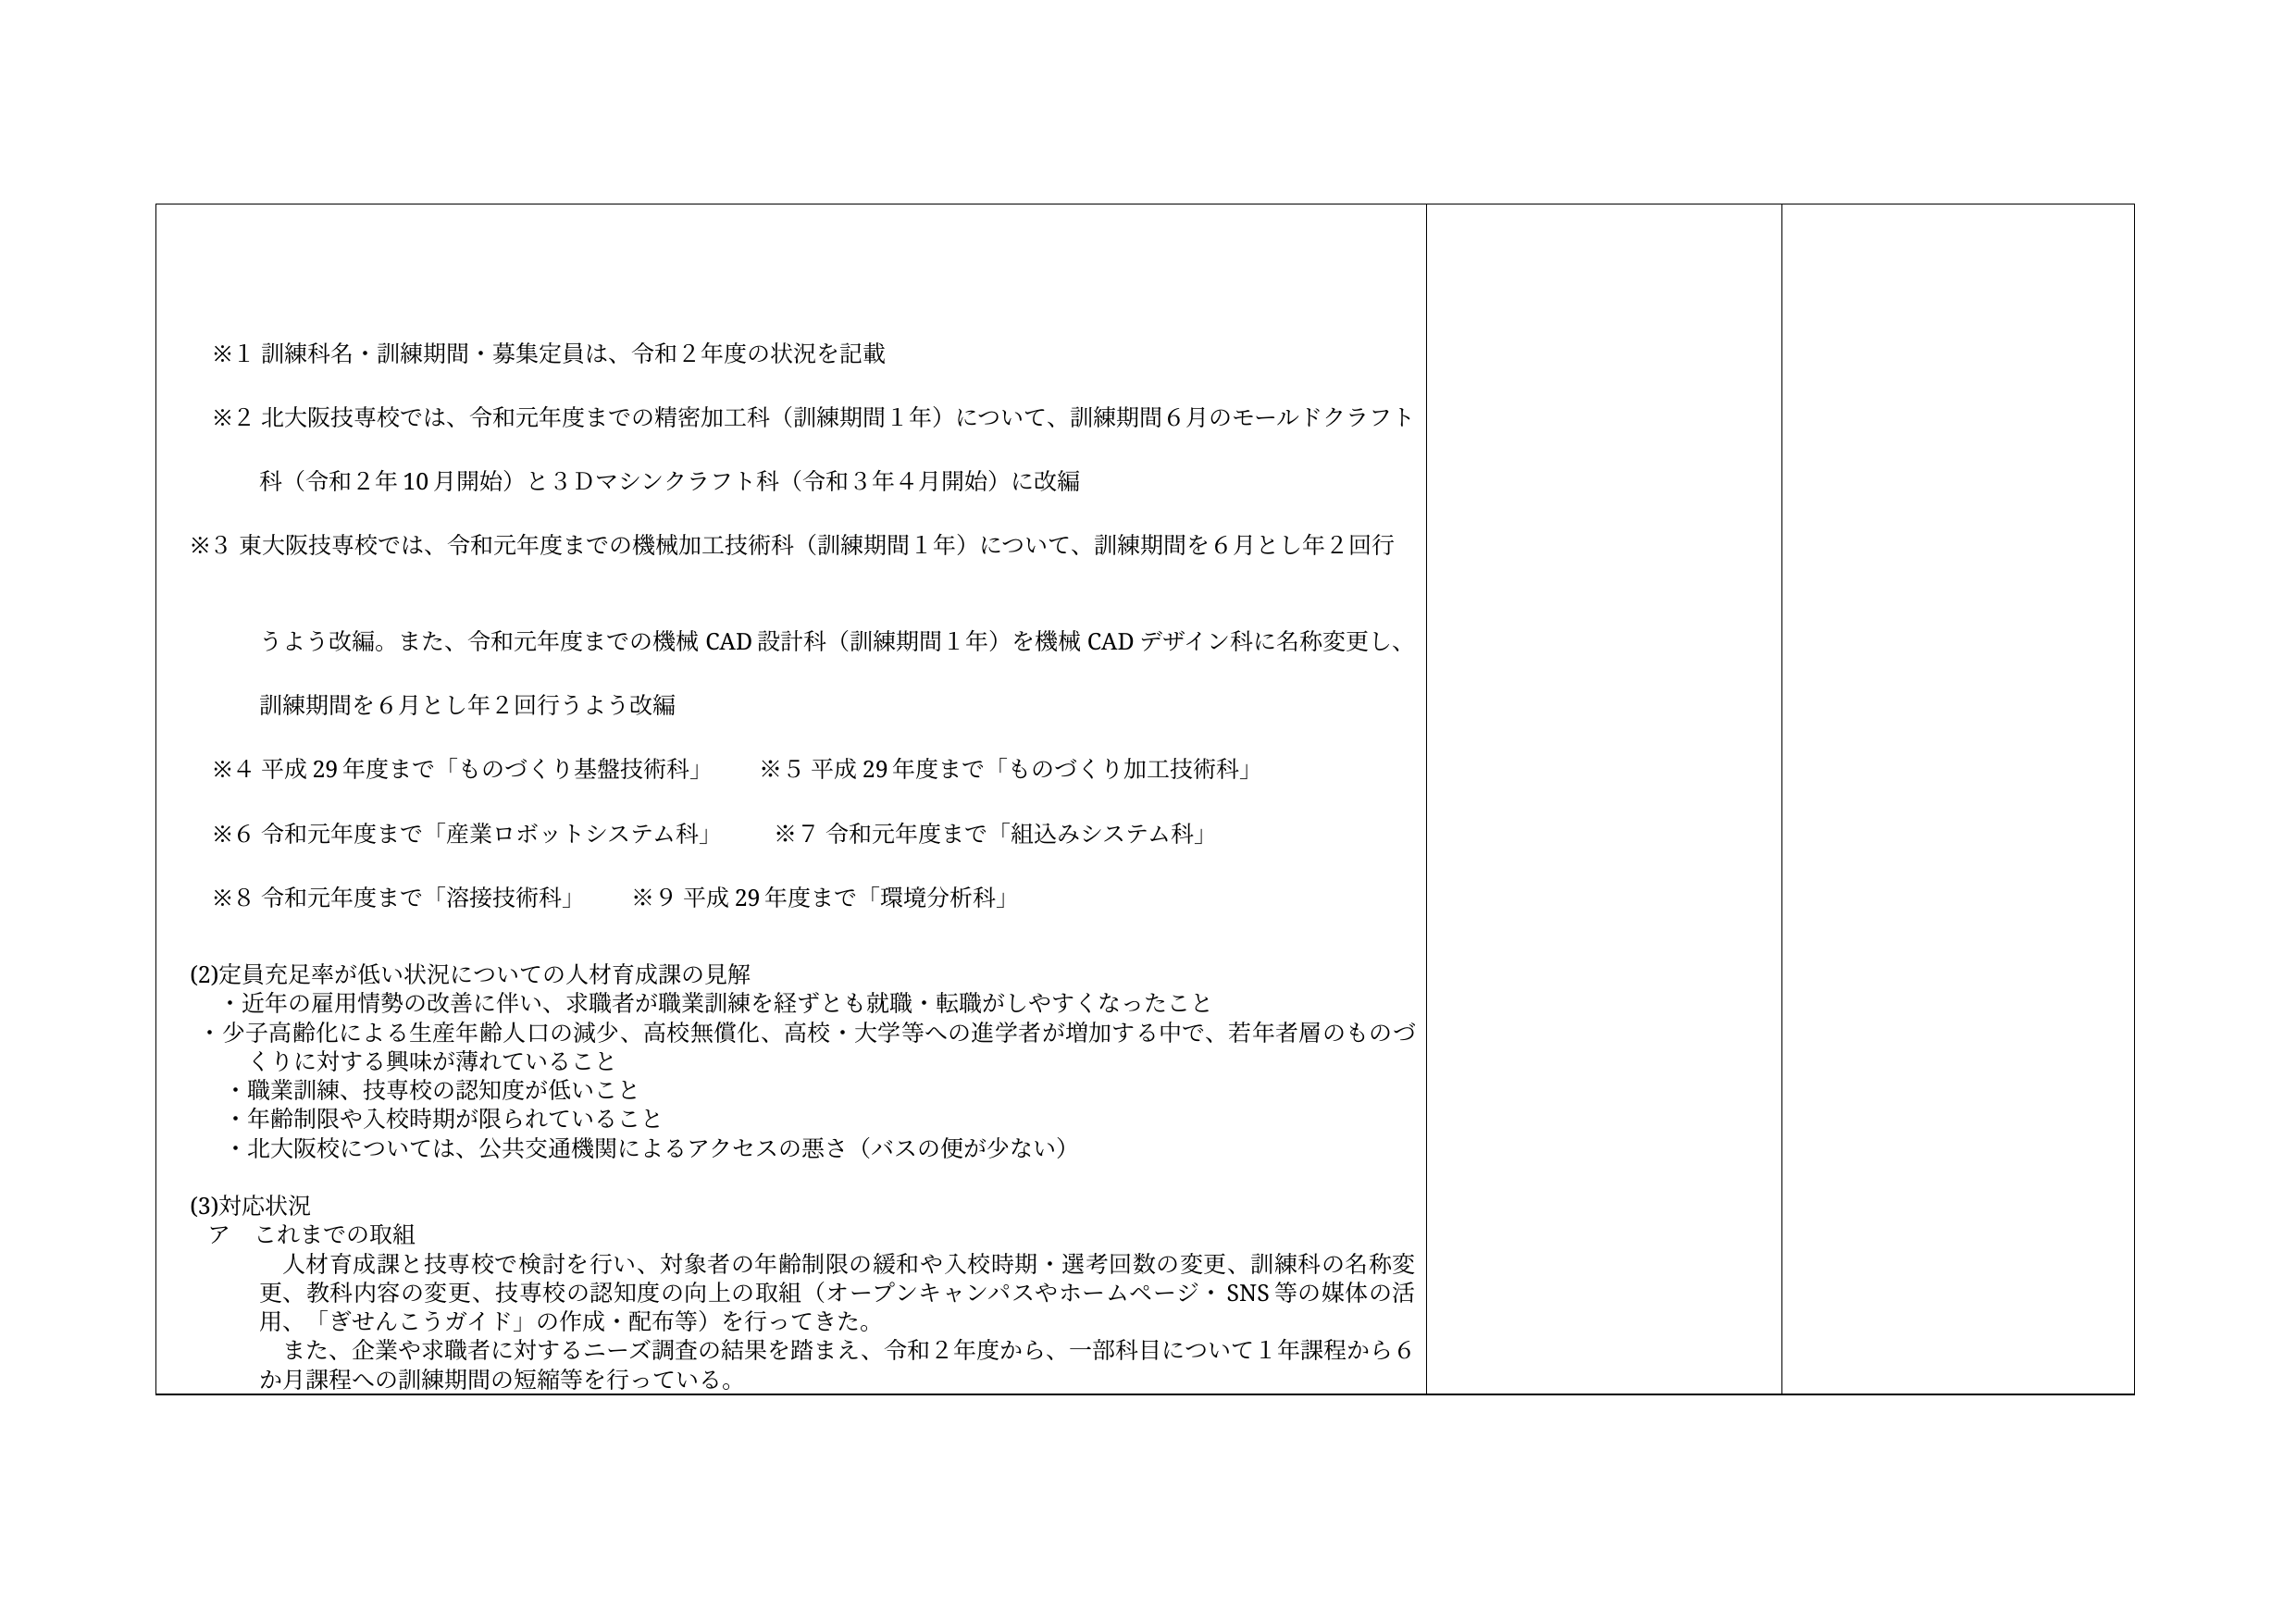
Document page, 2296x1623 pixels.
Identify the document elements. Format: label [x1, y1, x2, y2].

table_cell [156, 204, 1426, 1394]
table_cell [1782, 204, 2134, 1394]
table_cell [1427, 204, 1781, 1394]
